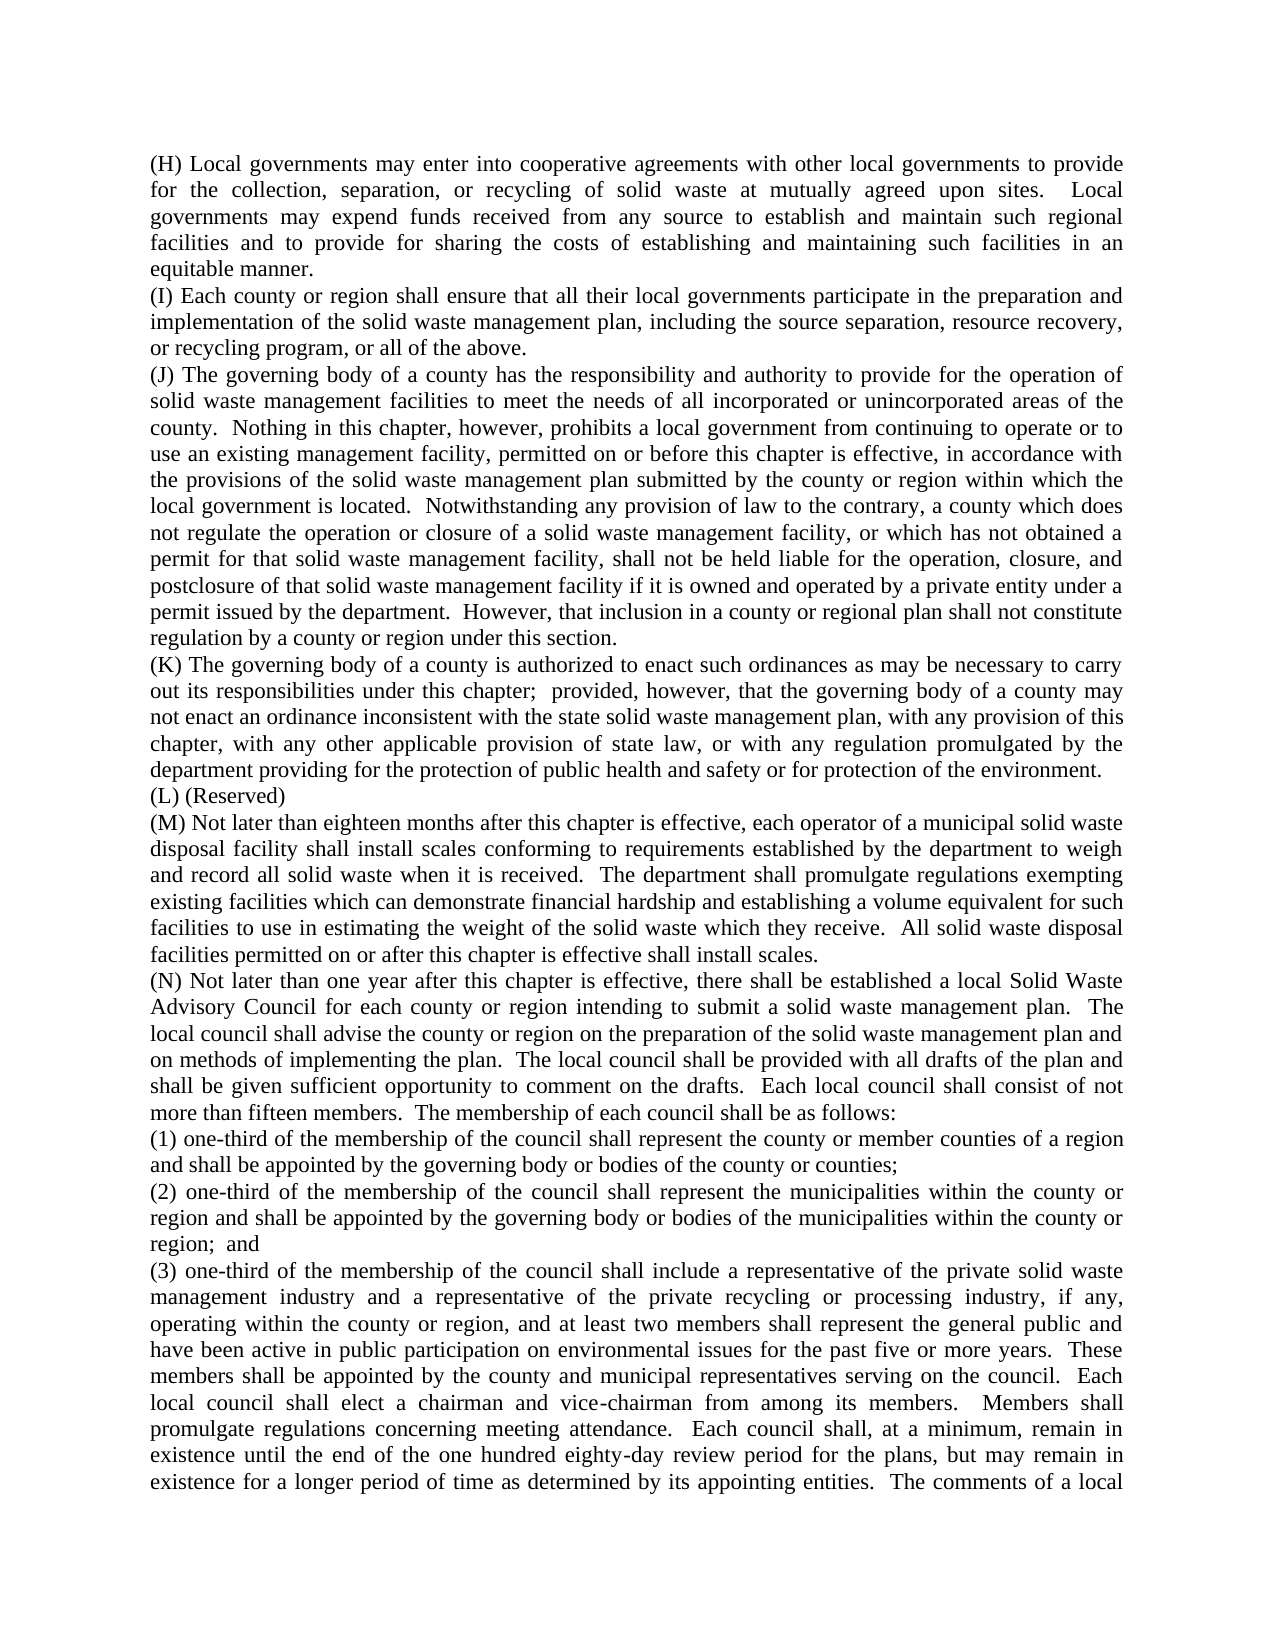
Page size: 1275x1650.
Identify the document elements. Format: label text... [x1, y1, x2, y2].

text (J) The governing body of a county has the responsibility and authority to provide for the operation of solid waste management facilities to meet the needs of all incorporated or unincorporated areas of the county. Nothing in this chapter, however, prohibits a local government from continuing to operate or to use an existing management facility, permitted on or before this chapter is effective, in accordance with the provisions of the solid waste management plan submitted by the county or region within which the local government is located. Notwithstanding any provision of law to the contrary, a county which does not regulate the operation or closure of a solid waste management facility, or which has not obtained a permit for that solid waste management facility, shall not be held liable for the operation, closure, and postclosure of that solid waste management facility if it is owned and operated by a private entity under a permit issued by the department. However, that inclusion in a county or regional plan shall not constitute regulation by a county or region under this section. [150, 361, 1125, 651]
text (I) Each county or region shall ensure that all their local governments participate in the preparation and implementation of the solid waste management plan, including the source separation, resource recovery, or recycling program, or all of the above. [150, 282, 1125, 361]
text (M) Not later than eighteen months after this chapter is effective, each operator of a municipal solid waste disposal facility shall install scales conforming to requirements established by the department to weigh and record all solid waste when it is received. The department shall promulgate regulations exempting existing facilities which can demonstrate financial hardship and establishing a volume equivalent for such facilities to use in estimating the weight of the solid waste which they receive. All solid waste disposal facilities permitted on or after this chapter is effective shall install scales. [150, 809, 1125, 967]
text (L) (Reserved) [150, 782, 1125, 809]
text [150, 1257, 1125, 1494]
text (H) Local governments may enter into cooperative agreements with other local governments to provide for the collection, separation, or recycling of solid waste at mutually agreed upon sites. Local governments may expend funds received from any source to establish and maintain such regional facilities and to provide for sharing the costs of establishing and maintaining such facilities in an equitable manner. [150, 150, 1125, 282]
text (1) one-third of the membership of the council shall represent the county or member counties of a region and shall be appointed by the governing body or bodies of the county or counties; [150, 1125, 1125, 1178]
text (N) Not later than one year after this chapter is effective, there shall be established a local Solid Waste Advisory Council for each county or region intending to submit a solid waste management plan. The local council shall advise the county or region on the preparation of the solid waste management plan and on methods of implementing the plan. The local council shall be provided with all drafts of the plan and shall be given sufficient opportunity to comment on the drafts. Each local council shall consist of not more than fifteen members. The membership of each council shall be as follows: [150, 967, 1125, 1125]
text (K) The governing body of a county is authorized to enact such ordinances as may be necessary to carry out its responsibilities under this chapter; provided, however, that the governing body of a county may not enact an ordinance inconsistent with the state solid waste management plan, with any provision of this chapter, with any other applicable provision of state law, or with any regulation promulgated by the department providing for the protection of public health and safety or for protection of the environment. [150, 651, 1125, 782]
text (2) one-third of the membership of the council shall represent the municipalities within the county or region and shall be appointed by the governing body or bodies of the municipalities within the county or region; and [150, 1178, 1125, 1257]
